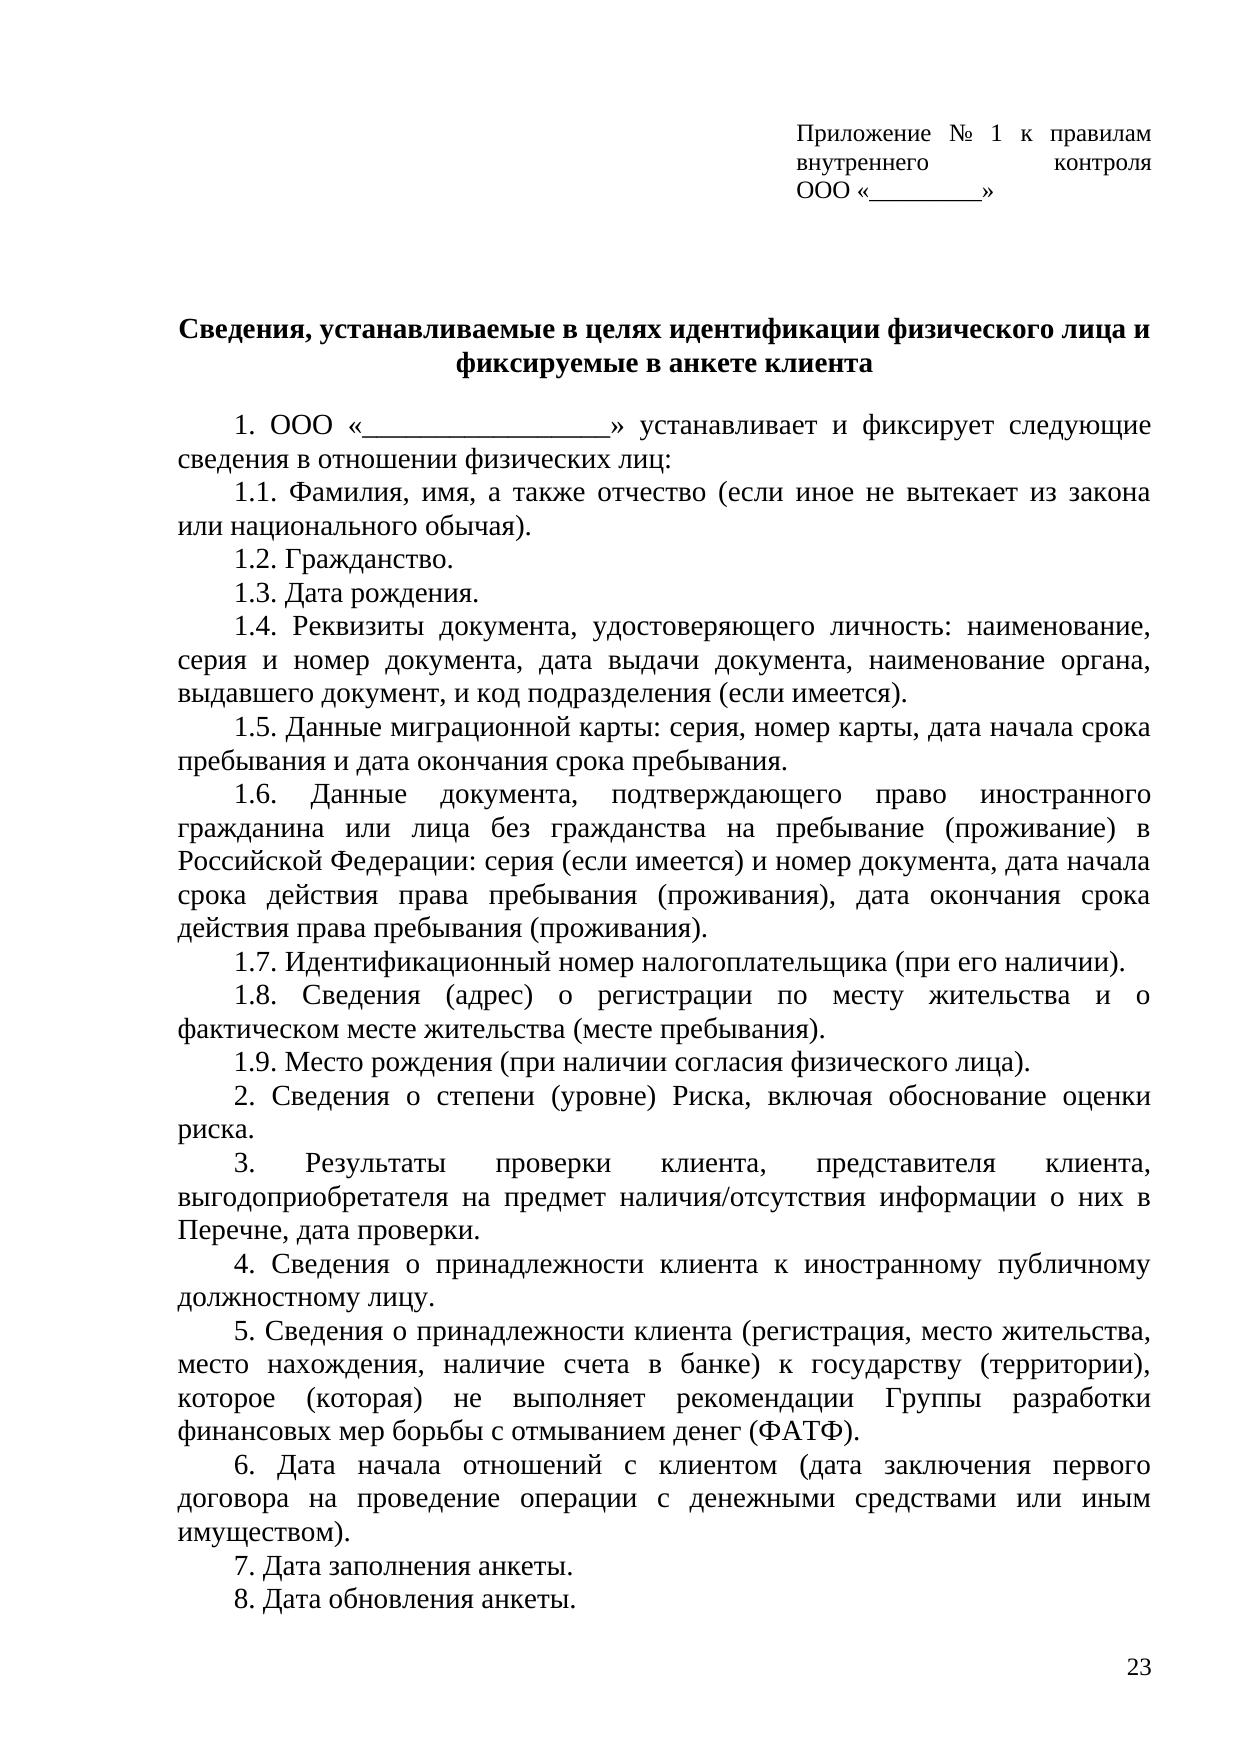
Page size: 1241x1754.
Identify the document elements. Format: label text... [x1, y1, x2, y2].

text 3. Результаты проверки клиента, представителя клиента, выгодоприобретателя на предмет наличия/отсутствия информации о них в Перечне, дата проверки. [177, 1145, 1152, 1246]
text 1.2. Гражданство. [177, 541, 1152, 575]
text 7. Дата заполнения анкеты. [177, 1548, 1152, 1581]
text 1.8. Сведения (адрес) о регистрации по месту жительства и о фактическом месте жительства (месте пребывания). [177, 977, 1152, 1044]
text 8. Дата обновления анкеты. [177, 1581, 1152, 1615]
text 1.7. Идентификационный номер налогоплательщика (при его наличии). [177, 944, 1152, 977]
subtitle Сведения, устанавливаемые в целях идентификации физического лица и фиксируемые в анкете клиента [177, 311, 1152, 378]
text 1.3. Дата рождения. [177, 575, 1152, 608]
text 1.4. Реквизиты документа, удостоверяющего личность: наименование, серия и номер документа, дата выдачи документа, наименование органа, выдавшего документ, и код подразделения (если имеется). [177, 608, 1152, 709]
text 1.9. Место рождения (при наличии согласия физического лица). [177, 1044, 1152, 1078]
text 1. ООО «_________________» устанавливает и фиксирует следующие сведения в отношении физических лиц: [177, 407, 1152, 474]
text 2. Сведения о степени (уровне) Риска, включая обоснование оценки риска. [177, 1078, 1152, 1145]
text 6. Дата начала отношений с клиентом (дата заключения первого договора на проведение операции с денежными средствами или иным имуществом). [177, 1447, 1152, 1548]
text 1.6. Данные документа, подтверждающего право иностранного гражданина или лица без гражданства на пребывание (проживание) в Российской Федерации: серия (если имеется) и номер документа, дата начала срока действия права пребывания (проживания), дата окончания срока действия права пребывания (проживания). [177, 776, 1152, 944]
text 5. Сведения о принадлежности клиента (регистрация, место жительства, место нахождения, наличие счета в банке) к государству (территории), которое (которая) не выполняет рекомендации Группы разработки финансовых мер борьбы с отмыванием денег (ФАТФ). [177, 1313, 1152, 1447]
text 4. Сведения о принадлежности клиента к иностранному публичному должностному лицу. [177, 1246, 1152, 1313]
text 1.1. Фамилия, имя, а также отчество (если иное не вытекает из закона или национального обычая). [177, 474, 1152, 541]
text Приложение № 1 к правилам внутреннего контроля ООО «_________» [796, 118, 1152, 204]
text 1.5. Данные миграционной карты: серия, номер карты, дата начала срока пребывания и дата окончания срока пребывания. [177, 709, 1152, 776]
